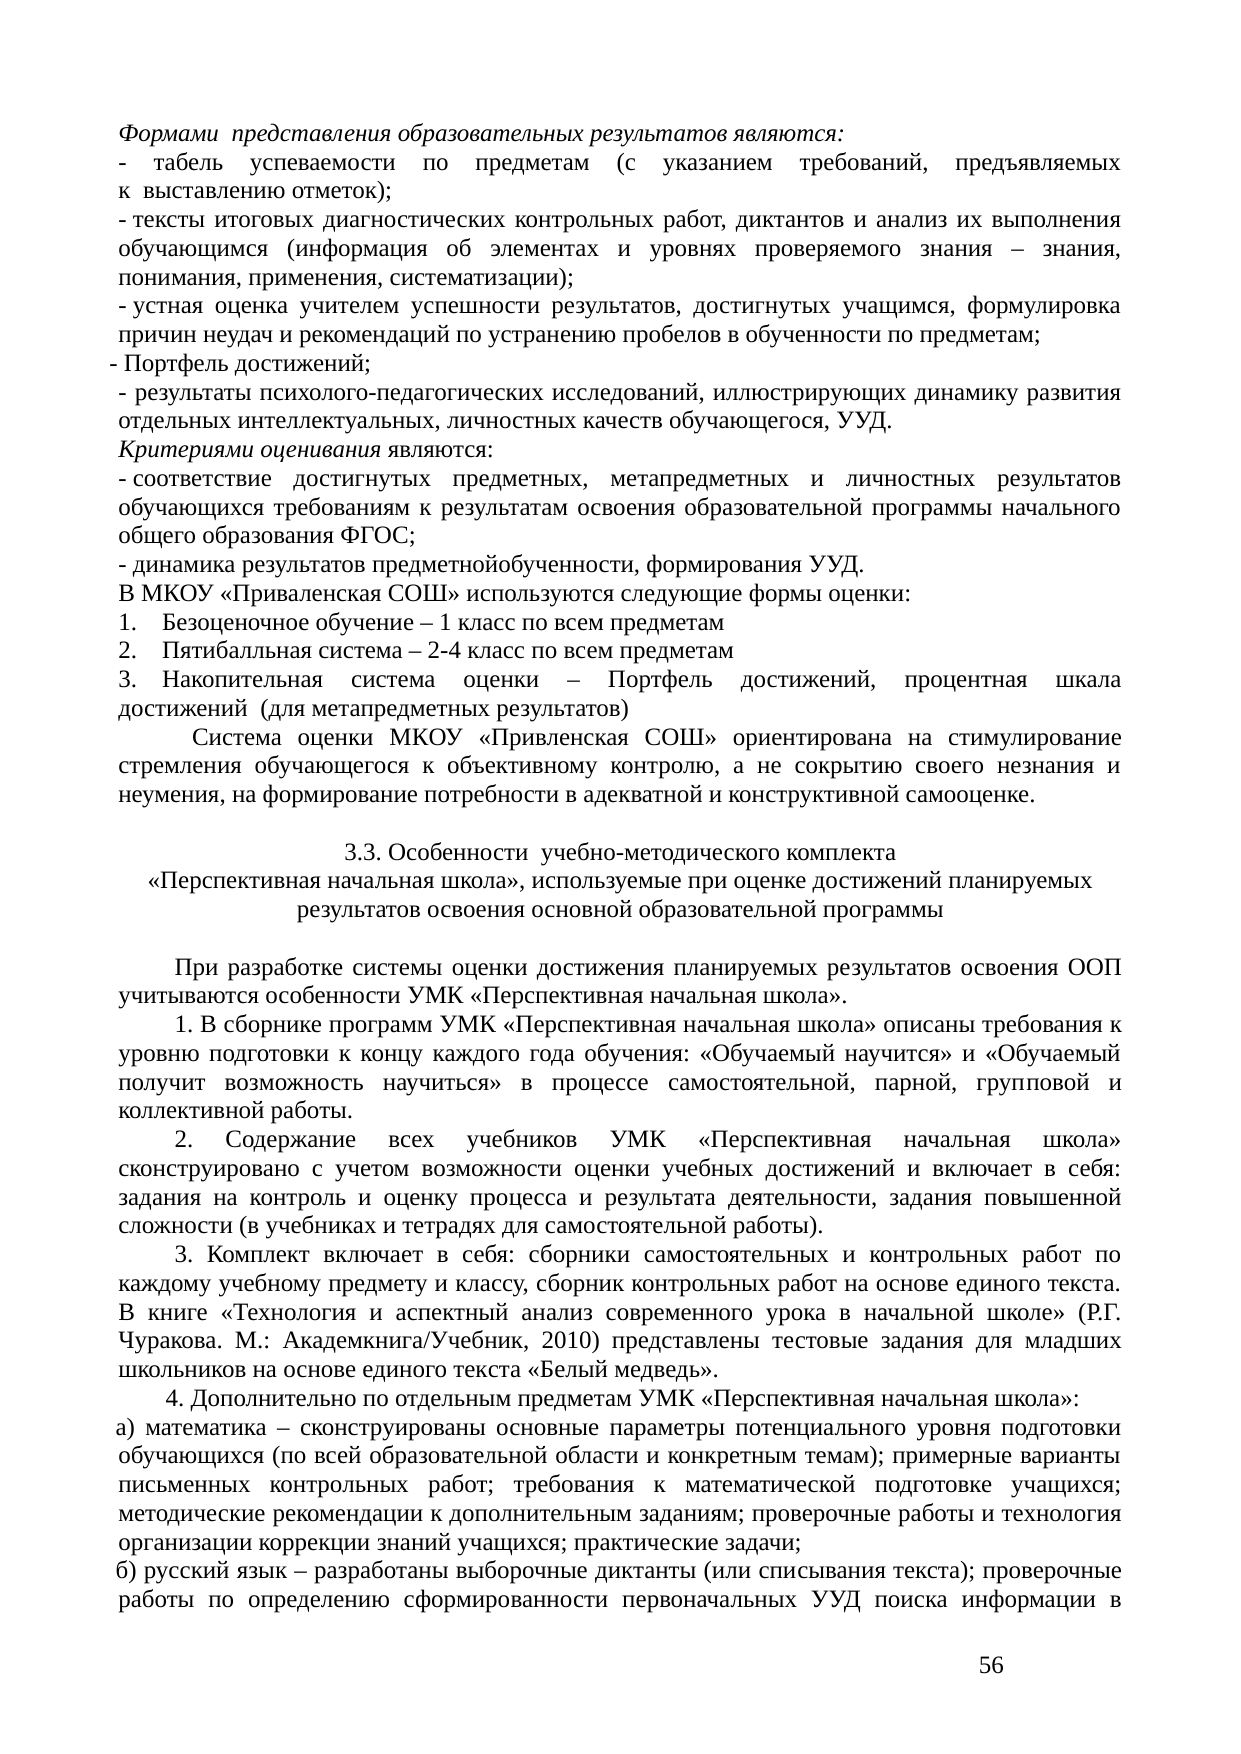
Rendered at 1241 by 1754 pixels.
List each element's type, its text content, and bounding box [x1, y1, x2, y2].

text - динамика результатов предметнойобученности, формирования УУД. [118, 549, 1122, 578]
text «Перспективная начальная школа», используемые при оценке достижений планируемых результатов освоения основной образовательной программы [118, 866, 1122, 923]
text 1. В сборнике программ УМК «Перспективная начальная школа» описаны требования к уровню подготовки к концу каждого года обучения: «Обучаемый научится» и «Обучаемый получит возможность научиться» в процессе самостоятельной, парной, групповой и коллективной работы. [118, 1009, 1122, 1124]
text 4. Дополнительно по отдельным предметам УМК «Перспективная начальная школа»: [115, 1383, 1122, 1412]
text В МКОУ «Приваленская СОШ» используются следующие формы оценки: [118, 578, 1122, 607]
text - результаты психолого-педагогических исследований, иллюстрирующих динамику развития отдельных интеллектуальных, личностных качеств обучающегося, УУД. [118, 377, 1122, 434]
text 3. Комплект включает в себя: сборники самостоятельных и контрольных работ по каждому учебному предмету и классу, сборник контрольных работ на основе единого текста. В книге «Технология и аспектный анализ современного урока в начальной школе» (Р.Г. Чуракова. М.: Академкнига/Учебник, 2010) представлены тестовые задания для младших школьников на основе единого текста «Белый медведь». [118, 1239, 1122, 1383]
text - соответствие достигнутых предметных, метапредметных и личностных результатов обучающихся требованиям к результатам освоения образовательной программы начального общего образования ФГОС; [118, 463, 1122, 549]
text - Портфель достижений; [59, 348, 1122, 377]
text 3.3. Особенности учебно-методического комплекта [118, 837, 1122, 866]
text 1. Безоценочное обучение – 1 класс по всем предметам [118, 607, 1122, 636]
text - устная оценка учителем успешности результатов, достигнутых учащимся, формулировка причин неудач и рекомендаций по устранению пробелов в обученности по предметам; [118, 291, 1122, 348]
text а) математика – сконструированы основные параметры потенциального уровня подготовки обучающихся (по всей образовательной области и конкретным темам); примерные варианты письменных контрольных работ; требования к математической подготовке учащихся; методические рекомендации к дополнительным заданиям; проверочные работы и технология организации коррекции знаний учащихся; практические задачи; [115, 1412, 1122, 1556]
text 3. Накопительная система оценки – Портфель достижений, процентная шкала достижений (для метапредметных результатов) [118, 664, 1122, 722]
text Критериями оценивания являются: [118, 434, 1122, 463]
text 2. Пятибалльная система – 2-4 класс по всем предметам [118, 636, 1122, 664]
text - табель успеваемости по предметам (с указанием требований, предъявляемых к выставлению отметок); [118, 147, 1122, 204]
text 2. Содержание всех учебников УМК «Перспективная начальная школа» сконструировано с учетом возможности оценки учебных достижений и включает в себя: задания на контроль и оценку процесса и результата деятельности, задания повышенной сложности (в учебниках и тетрадях для самостоятельной работы). [118, 1124, 1122, 1239]
text Система оценки МКОУ «Привленская СОШ» ориентирована на стимулирование стремления обучающегося к объективному контролю, а не сокрытию своего незнания и неумения, на формирование потребности в адекватной и конструктивной самооценке. [118, 722, 1122, 808]
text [115, 1556, 1122, 1613]
text - тексты итоговых диагностических контрольных работ, диктантов и анализ их выполнения обучающимся (информация об элементах и уровнях проверяемого знания – знания, понимания, применения, систематизации); [118, 204, 1122, 291]
text Формами представления образовательных результатов являются: [59, 118, 1122, 147]
text При разработке системы оценки достижения планируемых результатов освоения ООП учитываются особенности УМК «Перспективная начальная школа». [118, 952, 1122, 1009]
